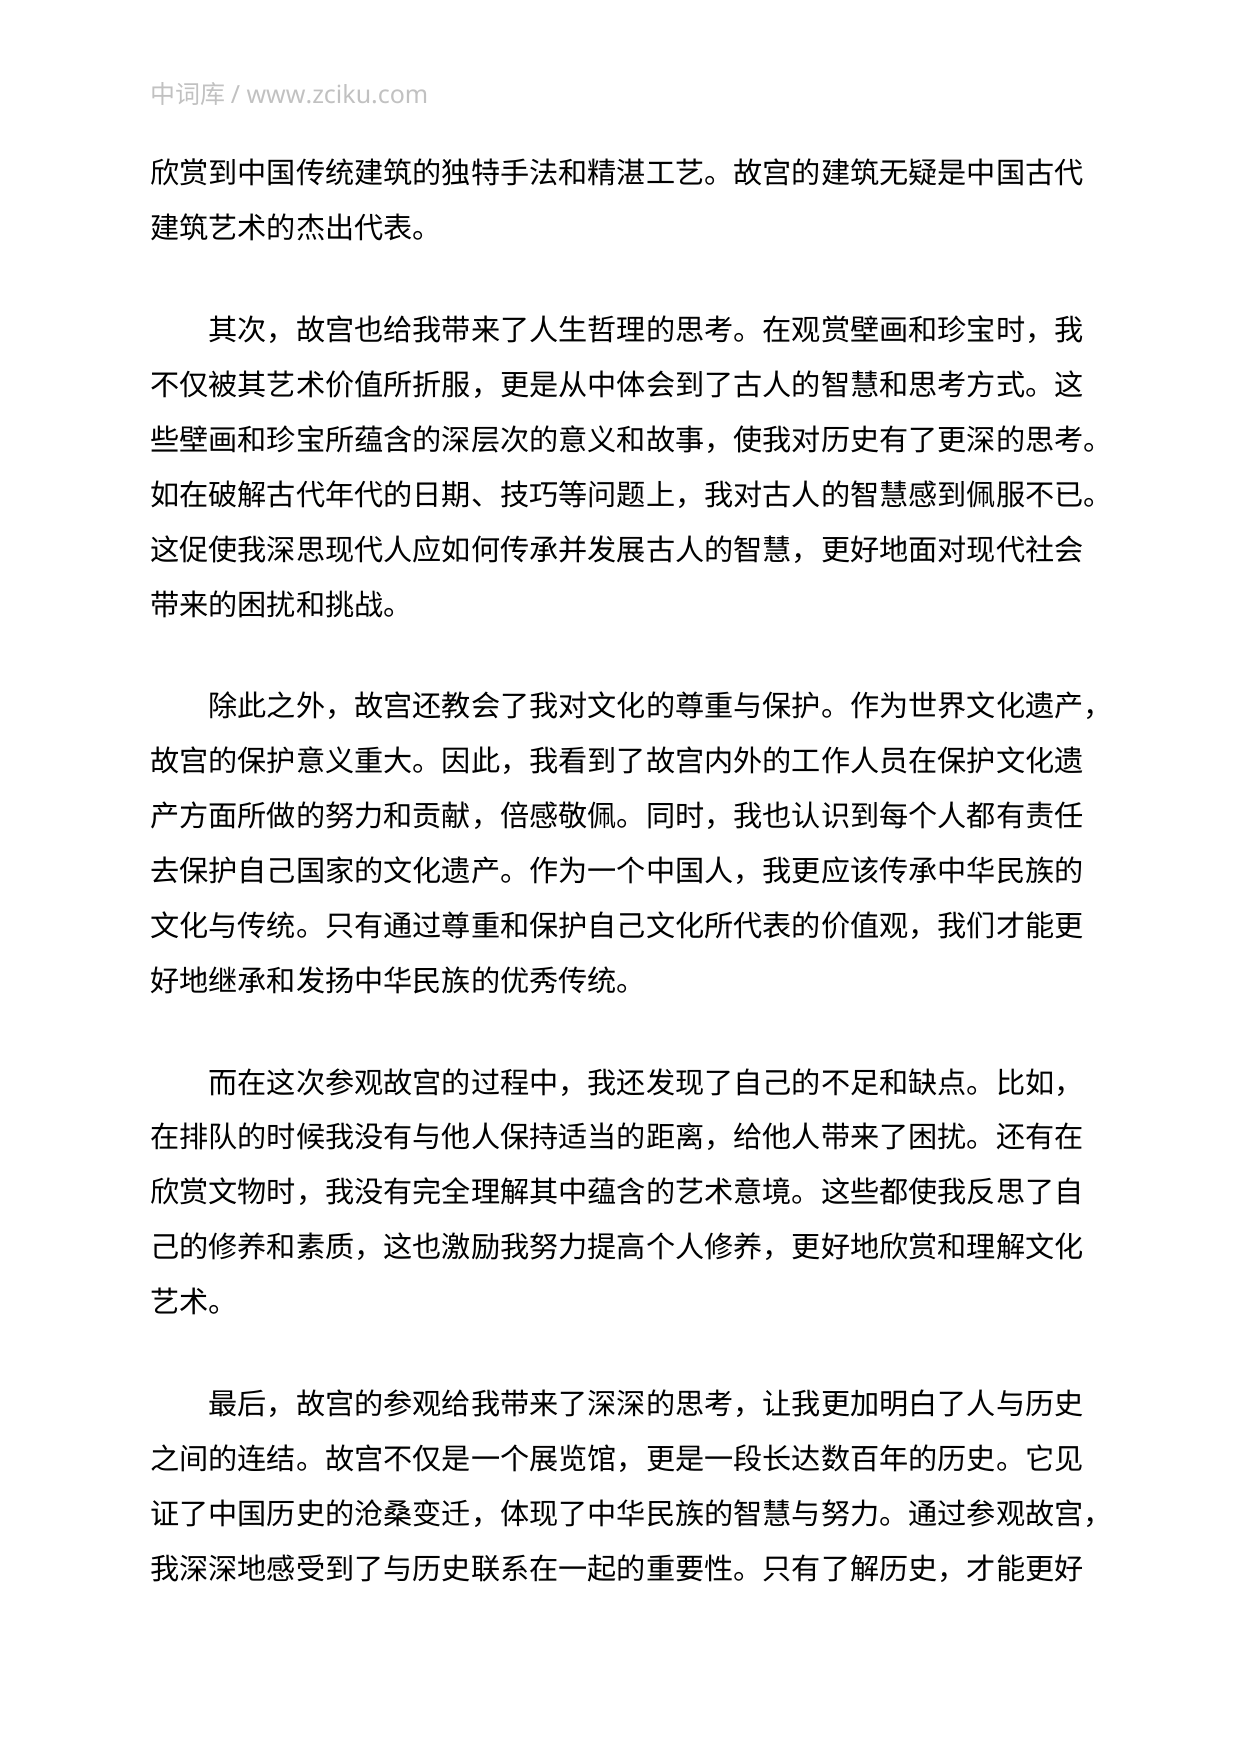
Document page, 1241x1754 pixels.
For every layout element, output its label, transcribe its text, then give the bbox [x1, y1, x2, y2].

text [150, 1381, 1090, 1587]
text 其次，故宫也给我带来了人生哲理的思考。在观赏壁画和珍宝时，我不仅被其艺术价值所折服，更是从中体会到了古人的智慧和思考方式。这些壁画和珍宝所蕴含的深层次的意义和故事，使我对历史有了更深的思考。如在破解古代年代的日期、技巧等问题上，我对古人的智慧感到佩服不已。这促使我深思现代人应如何传承并发展古人的智慧，更好地面对现代社会带来的困扰和挑战。 [150, 307, 1090, 623]
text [150, 150, 1090, 247]
text 而在这次参观故宫的过程中，我还发现了自己的不足和缺点。比如，在排队的时候我没有与他人保持适当的距离，给他人带来了困扰。还有在欣赏文物时，我没有完全理解其中蕴含的艺术意境。这些都使我反思了自己的修养和素质，这也激励我努力提高个人修养，更好地欣赏和理解文化艺术。 [150, 1059, 1090, 1321]
text 除此之外，故宫还教会了我对文化的尊重与保护。作为世界文化遗产，故宫的保护意义重大。因此，我看到了故宫内外的工作人员在保护文化遗产方面所做的努力和贡献，倍感敬佩。同时，我也认识到每个人都有责任去保护自己国家的文化遗产。作为一个中国人，我更应该传承中华民族的文化与传统。只有通过尊重和保护自己文化所代表的价值观，我们才能更好地继承和发扬中华民族的优秀传统。 [150, 683, 1090, 1000]
